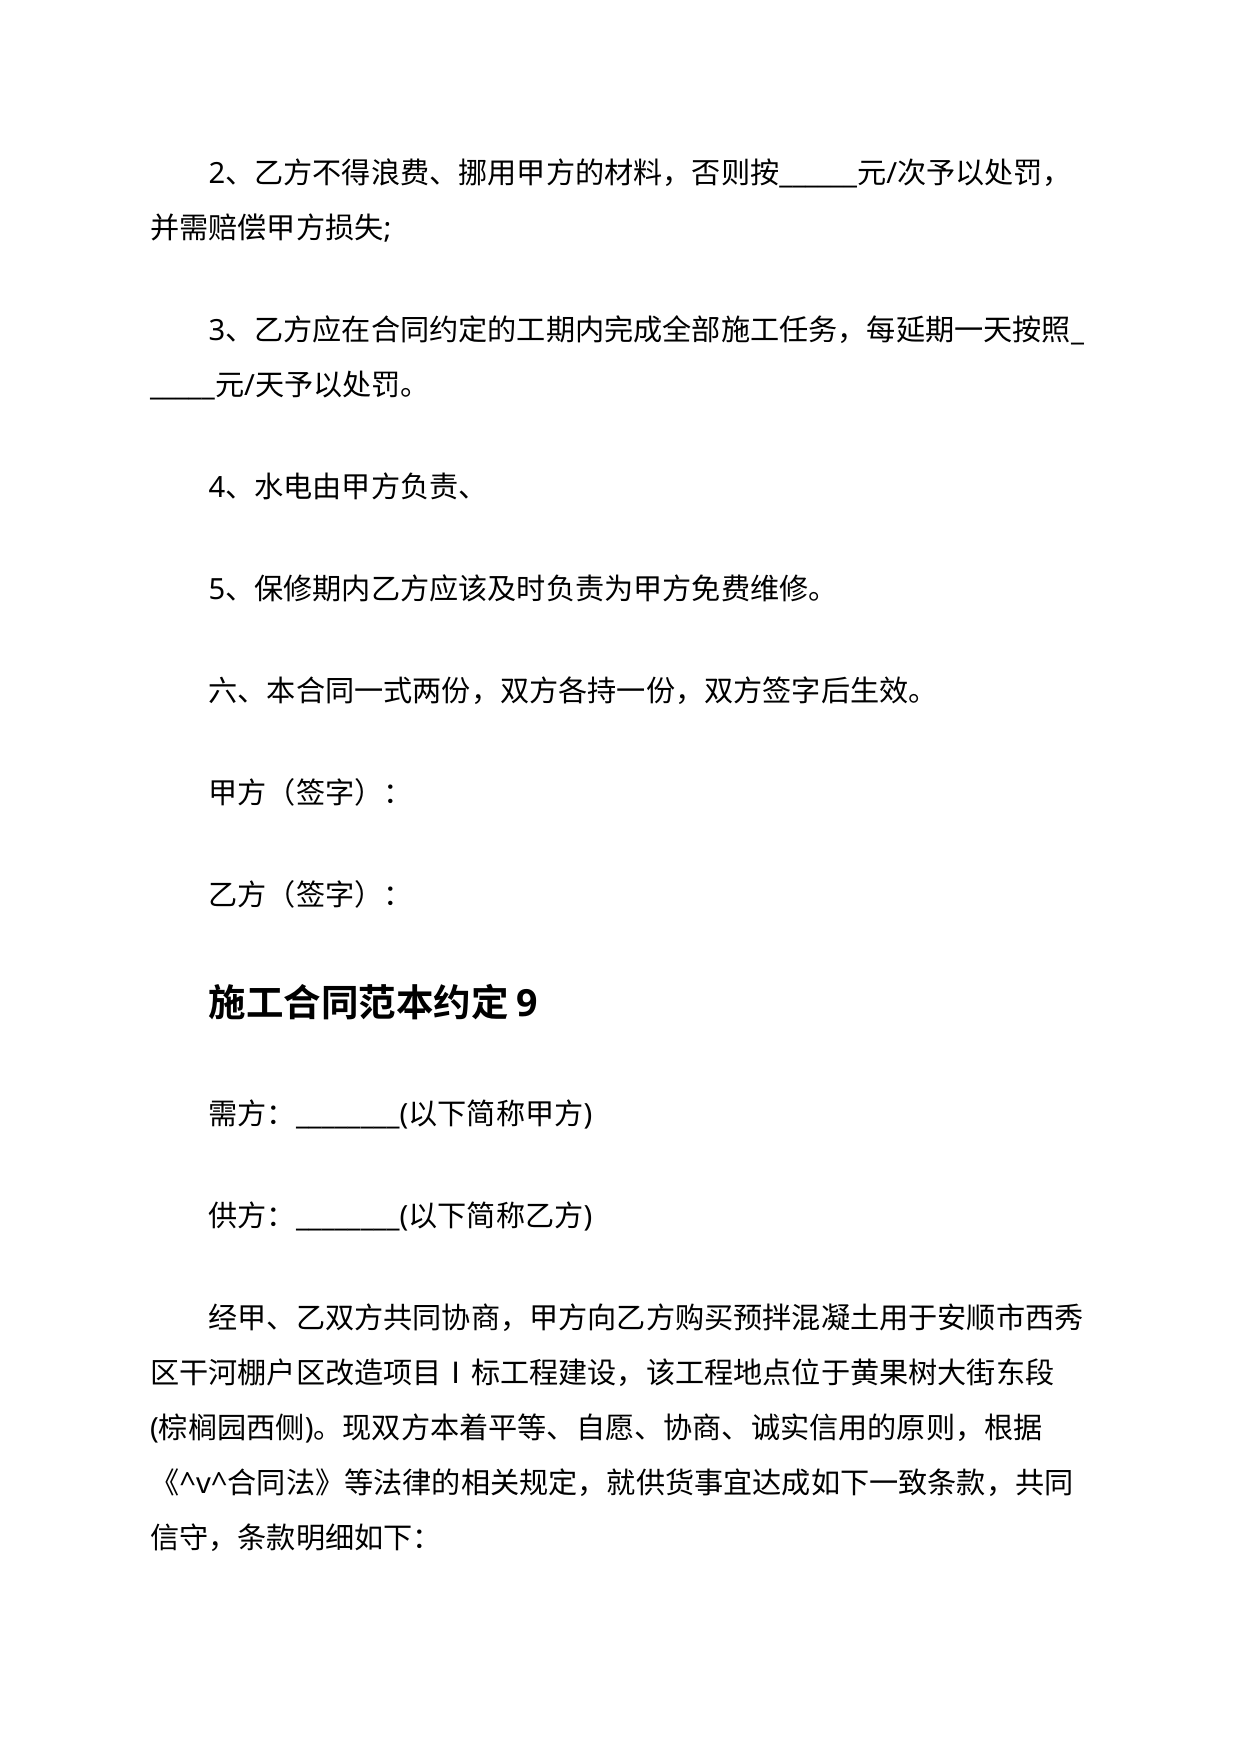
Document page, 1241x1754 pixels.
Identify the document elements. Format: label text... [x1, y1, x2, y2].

text 2、乙方不得浪费、挪用甲方的材料，否则按______元/次予以处罚，并需赔偿甲方损失; [150, 150, 1090, 247]
text 5、保修期内乙方应该及时负责为甲方免费维修。 [150, 566, 1090, 608]
text 3、乙方应在合同约定的工期内完成全部施工任务，每延期一天按照______元/天予以处罚。 [150, 307, 1090, 404]
text 4、水电由甲方负责、 [150, 464, 1090, 506]
text 施工合同范本约定9 [150, 973, 1090, 1028]
text 甲方（签字）： [150, 770, 1090, 812]
text 乙方（签字）： [150, 871, 1090, 914]
text 需方：________(以下简称甲方) [150, 1091, 1090, 1133]
text 六、本合同一式两份，双方各持一份，双方签字后生效。 [150, 668, 1090, 710]
text 经甲、乙双方共同协商，甲方向乙方购买预拌混凝土用于安顺市西秀区干河棚户区改造项目Ⅰ标工程建设，该工程地点位于黄果树大街东段(棕榈园西侧)。现双方本着平等、自愿、协商、诚实信用的原则，根据《^v^合同法》等法律的相关规定，就供货事宜达成如下一致条款，共同信守，条款明细如下： [150, 1295, 1090, 1557]
text 供方：________(以下简称乙方) [150, 1193, 1090, 1235]
